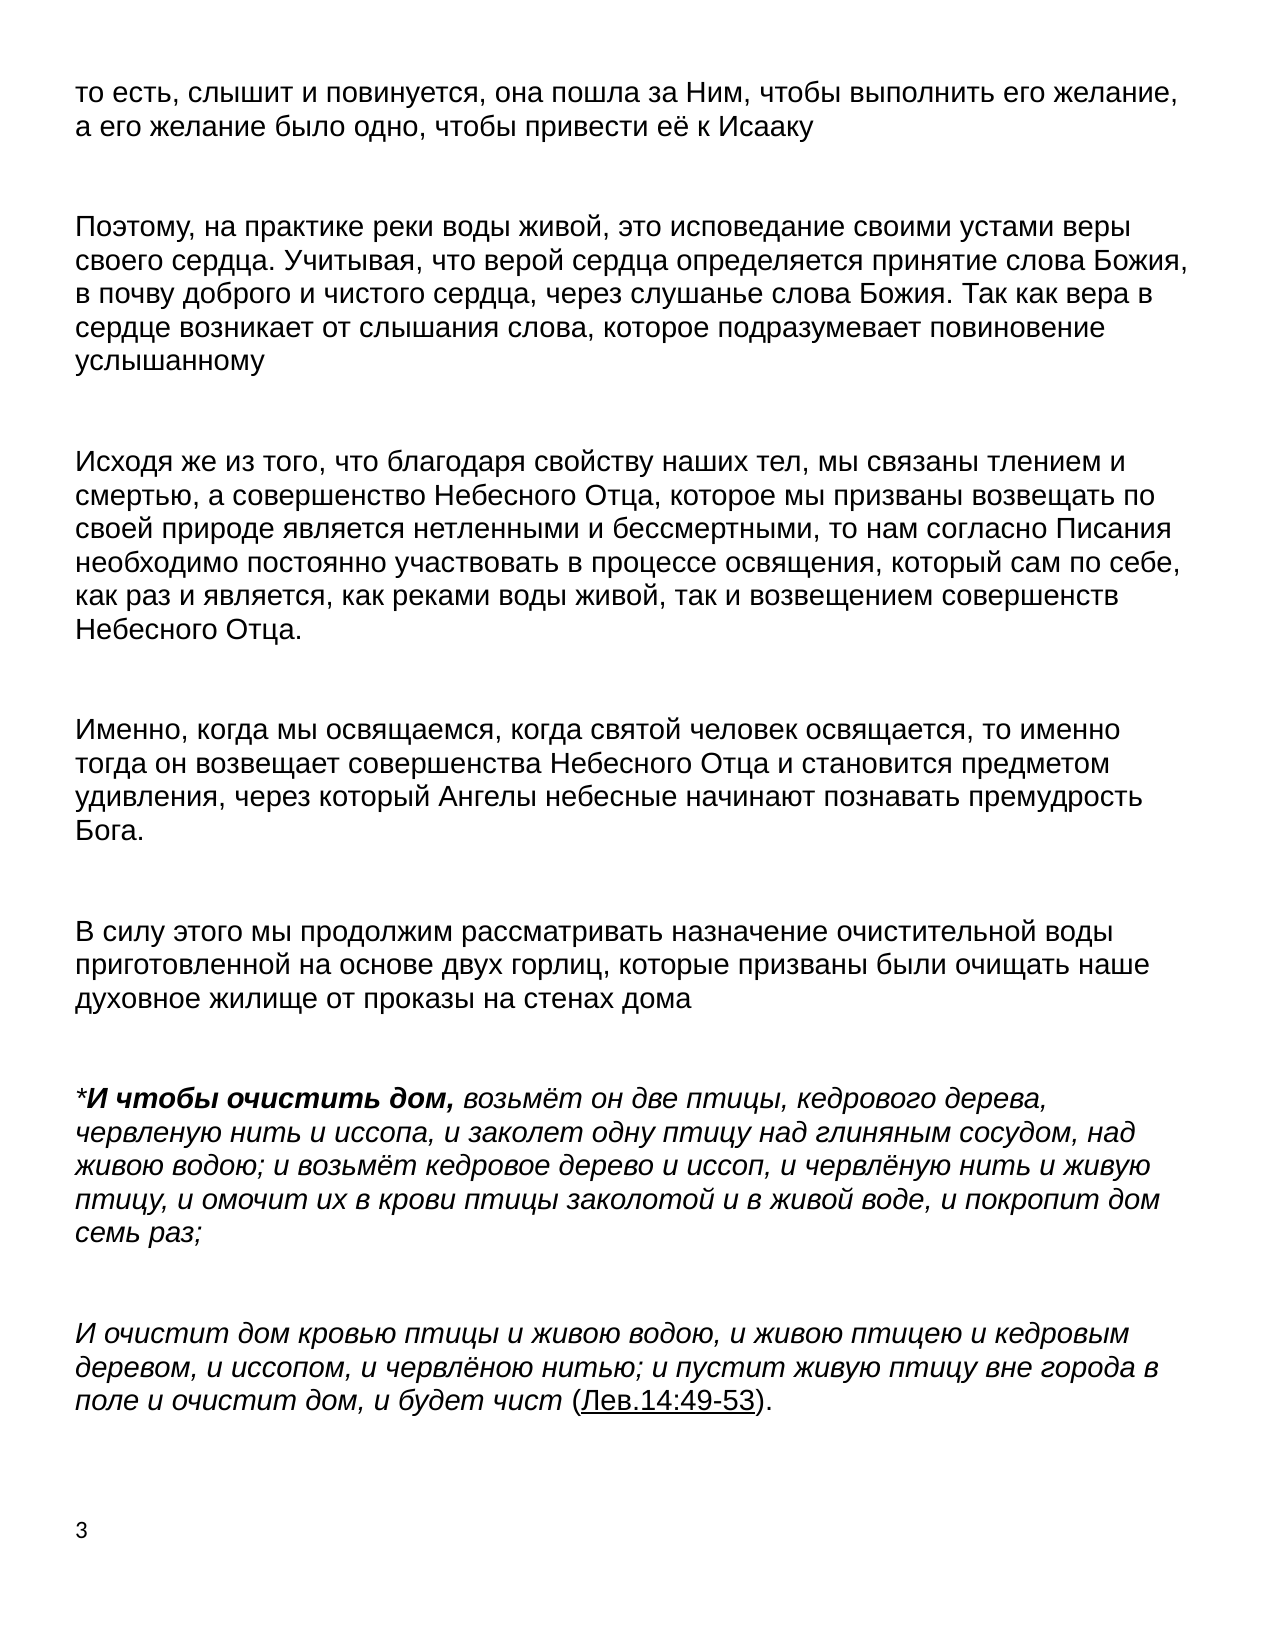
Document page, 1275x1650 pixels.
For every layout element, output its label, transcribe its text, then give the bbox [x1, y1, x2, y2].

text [75, 75, 1200, 142]
text Поэтому, на практике реки воды живой, это исповедание своими устами веры своего сердца. Учитывая, что верой сердца определяется принятие слова Божия, в почву доброго и чистого сердца, через слушанье слова Божия. Так как вера в сердце возникает от слышания слова, которое подразумевает повиновение услышанному [75, 209, 1200, 377]
text Исходя же из того, что благодаря свойству наших тел, мы связаны тлением и смертью, а совершенство Небесного Отца, которое мы призваны возвещать по своей природе является нетленными и бессмертными, то нам согласно Писания необходимо постоянно участвовать в процессе освящения, который сам по себе, как раз и является, как реками воды живой, так и возвещением совершенств Небесного Отца. [75, 444, 1200, 645]
text И очистит дом кровью птицы и живою водою, и живою птицею и кедровым деревом, и иссопом, и червлёною нитью; и пустит живую птицу вне города в поле и очистит дом, и будет чист (Лев.14:49-53). [75, 1316, 1200, 1417]
text *И чтобы очистить дом, возьмёт он две птицы, кедрового дерева, червленую нить и иссопа, и заколет одну птицу над глиняным сосудом, над живою водою; и возьмёт кедровое дерево и иссоп, и червлёную нить и живую птицу, и омочит их в крови птицы заколотой и в живой воде, и покропит дом семь раз; [75, 1081, 1200, 1249]
text В силу этого мы продолжим рассматривать назначение очистительной воды приготовленной на основе двух горлиц, которые призваны были очищать наше духовное жилище от проказы на стенах дома [75, 913, 1200, 1014]
text Именно, когда мы освящаемся, когда святой человек освящается, то именно тогда он возвещает совершенства Небесного Отца и становится предметом удивления, через который Ангелы небесные начинают познавать премудрость Бога. [75, 712, 1200, 846]
